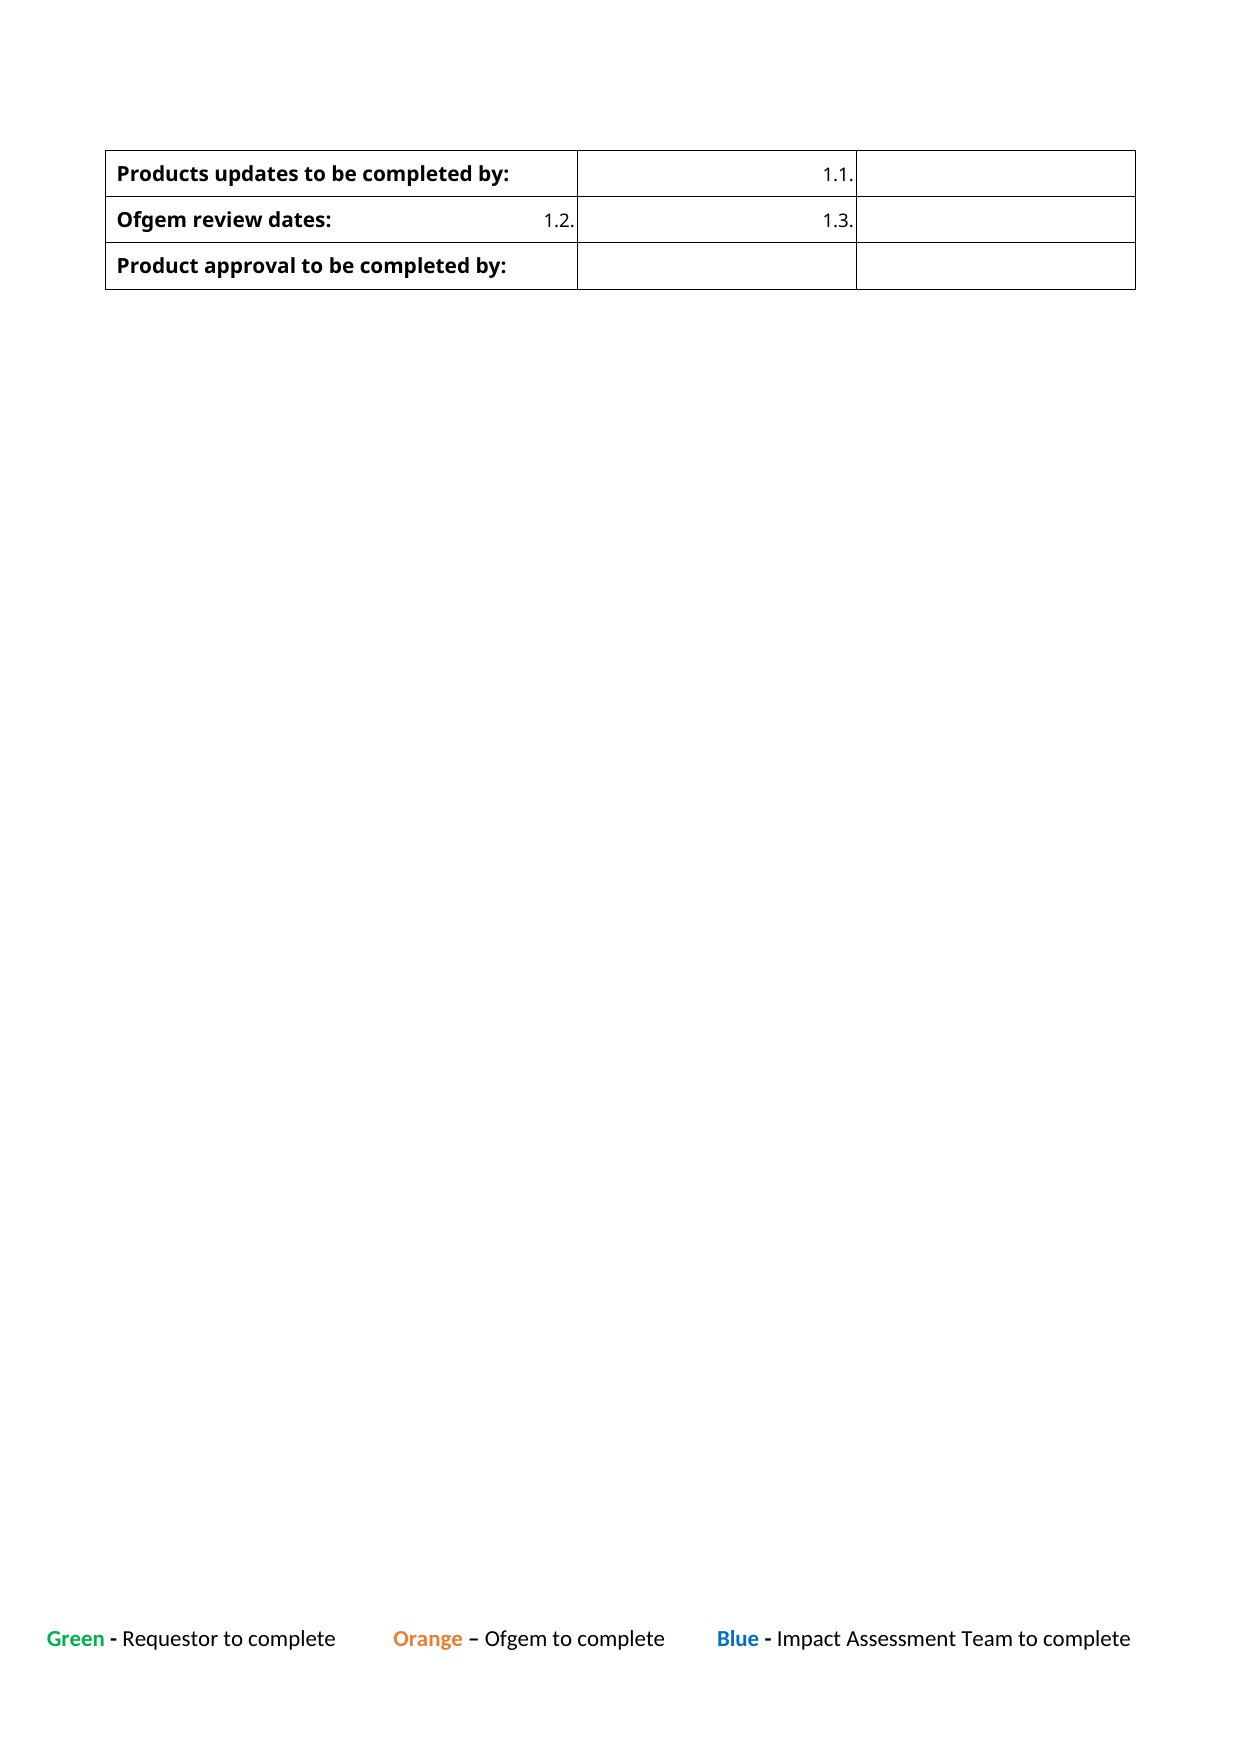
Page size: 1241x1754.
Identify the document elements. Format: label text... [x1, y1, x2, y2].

table_cell [857, 243, 1135, 288]
table_cell [857, 197, 1135, 242]
table_cell Ofgem review dates: [106, 197, 577, 242]
table_cell [578, 243, 856, 288]
table_cell Product approval to be completed by: [106, 243, 577, 288]
table_cell [578, 151, 856, 196]
table_cell [857, 151, 1135, 196]
table_cell [578, 197, 856, 242]
table_cell Products updates to be completed by: [106, 151, 577, 196]
